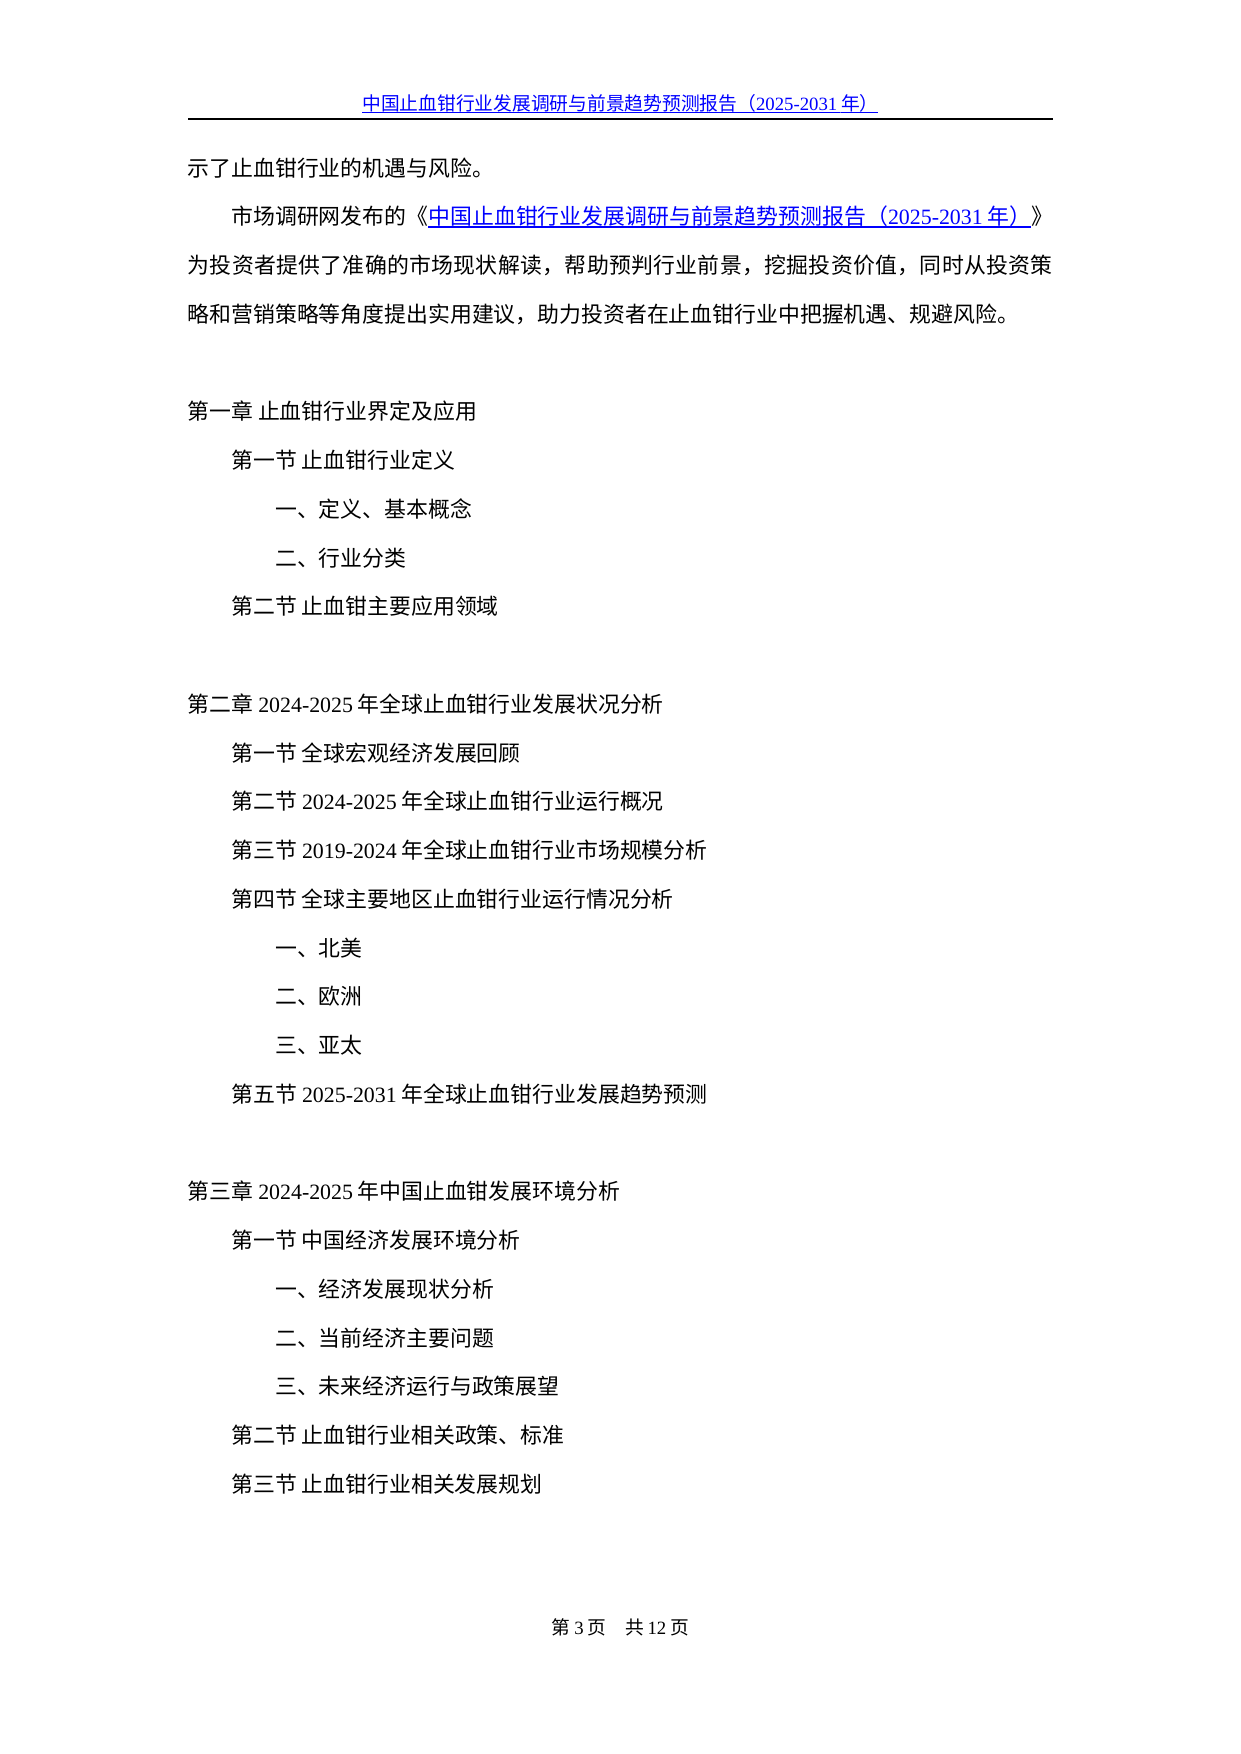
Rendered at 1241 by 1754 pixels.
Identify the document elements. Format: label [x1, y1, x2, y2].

text [187, 150, 1053, 1499]
